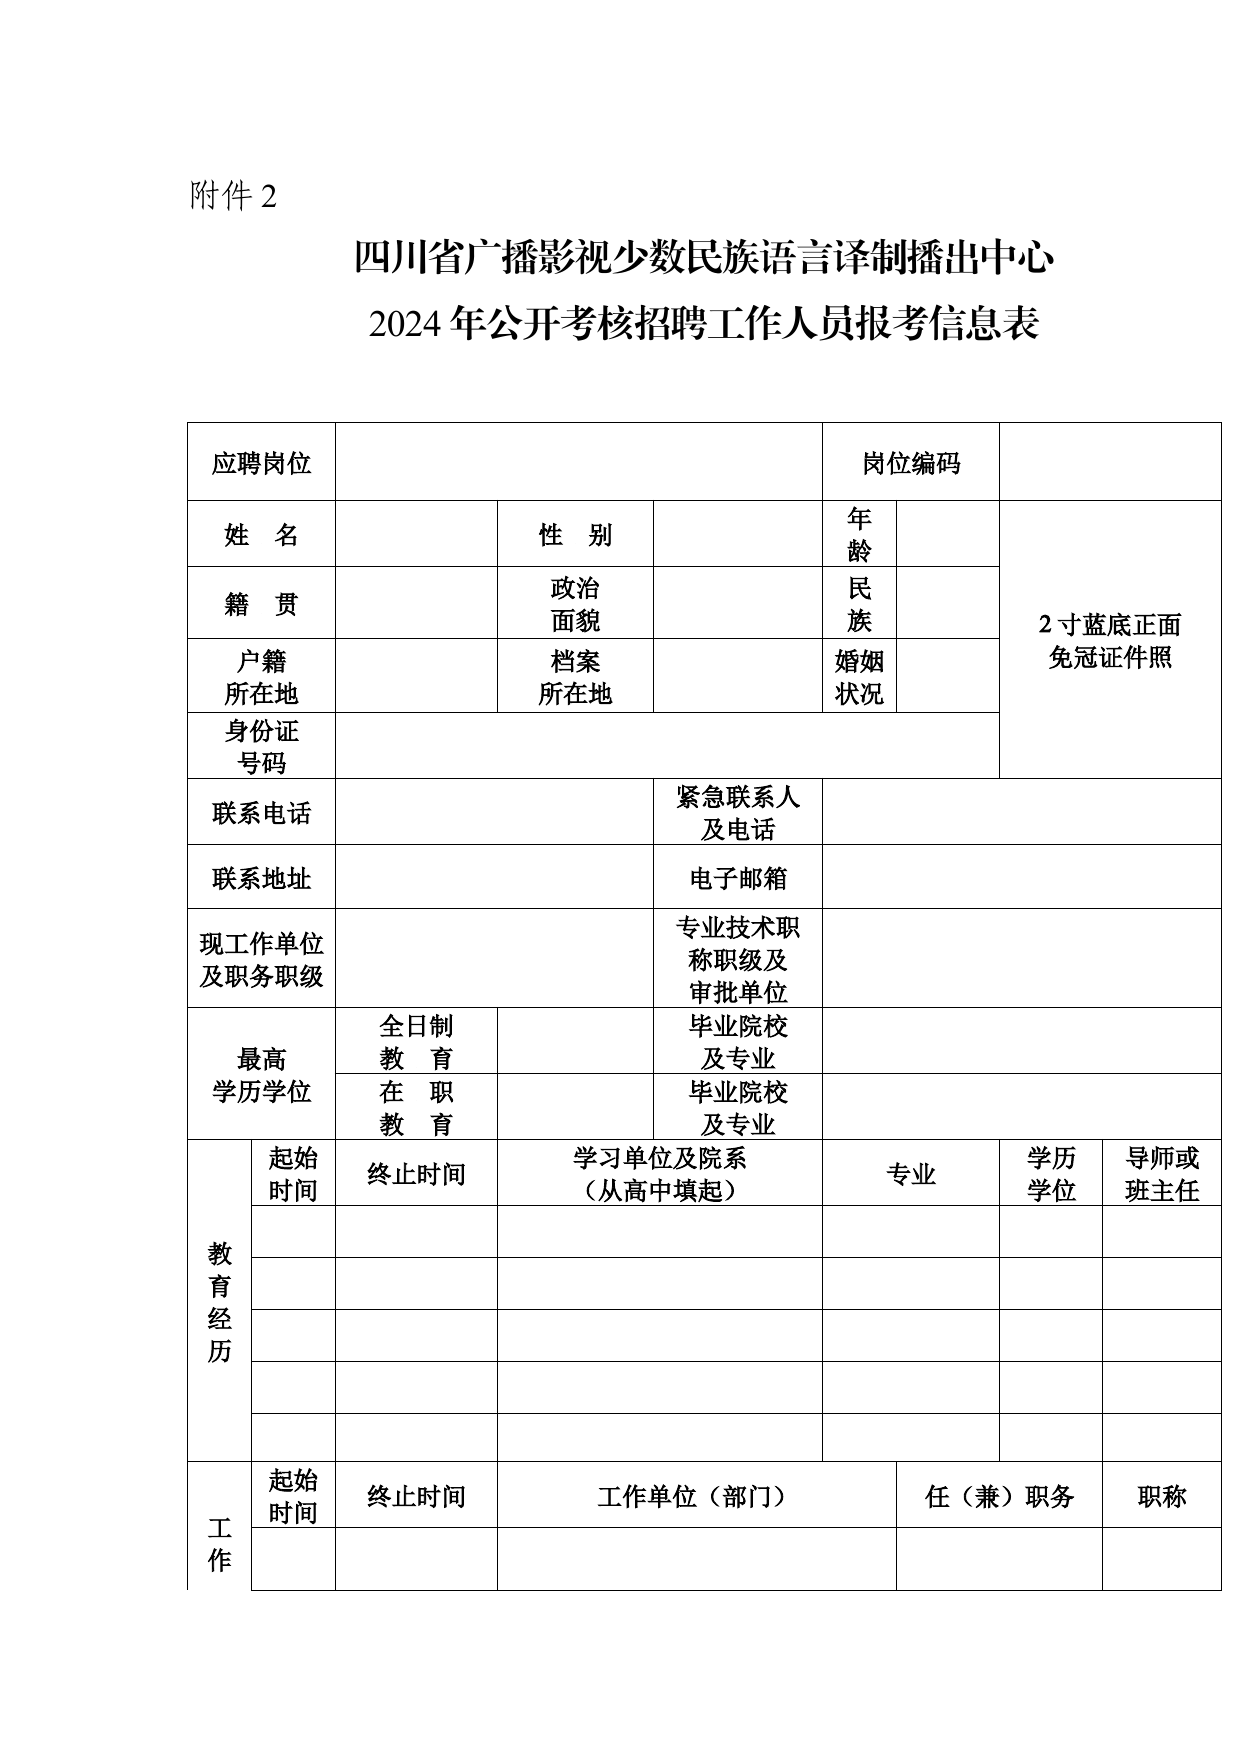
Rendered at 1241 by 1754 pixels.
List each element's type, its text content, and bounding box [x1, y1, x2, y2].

table_cell 全日制 教 育 [336, 1008, 497, 1073]
table_cell 终止时间 [336, 1462, 497, 1527]
table_cell [1000, 1362, 1102, 1413]
table_cell [1103, 1414, 1221, 1461]
table_cell [1103, 1362, 1221, 1413]
table_cell [823, 1310, 999, 1361]
table_cell [897, 639, 999, 712]
table_cell 工 作 经 历 （含博士后工作） [188, 1462, 251, 1589]
table_cell [1000, 423, 1221, 499]
table_cell [498, 1258, 822, 1309]
table_cell 专业技术职称职级及 审批单位 [654, 909, 822, 1007]
table_cell 民 族 [823, 567, 896, 638]
table_cell [823, 1008, 1221, 1073]
table_cell [252, 1310, 335, 1361]
table_cell [823, 779, 1221, 844]
table_cell [336, 909, 653, 1007]
table_cell 性 别 [498, 501, 653, 566]
table_cell 学习单位及院系 （从高中填起） [498, 1140, 822, 1205]
table_cell 导师或班主任 [1103, 1140, 1221, 1205]
table_cell [823, 1362, 999, 1413]
table_cell [823, 845, 1221, 908]
table_cell [823, 909, 1221, 1007]
table_cell [1000, 1206, 1102, 1257]
table_cell [252, 1362, 335, 1413]
table_cell [897, 567, 999, 638]
table_cell [336, 1206, 497, 1257]
table_header 四川省广播影视少数民族语言译制播出中心 2024年公开考核招聘工作人员报考信息表 [188, 227, 1221, 422]
table_cell 任（兼）职务 [897, 1462, 1102, 1527]
table_cell [823, 1074, 1221, 1139]
table_cell 最高 学历学位 [188, 1008, 335, 1139]
table_cell [498, 1074, 653, 1139]
table_cell [336, 713, 999, 778]
table_cell 起始时间 [252, 1140, 335, 1205]
table_cell 户籍 所在地 [188, 639, 335, 712]
table_cell 年 龄 [823, 501, 896, 566]
table_cell [336, 1414, 497, 1461]
table_cell 姓 名 [188, 501, 335, 566]
table_cell [336, 779, 653, 844]
table_cell [1000, 1258, 1102, 1309]
table_cell 应聘岗位 [188, 423, 335, 499]
table_cell 专业 [823, 1140, 999, 1205]
table_cell [897, 1528, 1102, 1589]
table_cell 联系地址 [188, 845, 335, 908]
table_cell 身份证 号码 [188, 713, 335, 778]
table_cell [336, 1258, 497, 1309]
table_cell 岗位编码 [823, 423, 999, 499]
table_cell 籍 贯 [188, 567, 335, 638]
table_cell 婚姻 状况 [823, 639, 896, 712]
table_cell [336, 1362, 497, 1413]
table_cell 毕业院校 及专业 [654, 1008, 822, 1073]
table_cell [498, 1414, 822, 1461]
table_cell [336, 1528, 497, 1589]
table_cell 电子邮箱 [654, 845, 822, 908]
table_cell [1000, 1414, 1102, 1461]
table_cell [897, 501, 999, 566]
table_cell [498, 1206, 822, 1257]
table_cell [336, 567, 497, 638]
table_cell [252, 1258, 335, 1309]
table_cell 职称 [1103, 1462, 1221, 1527]
table_cell 毕业院校 及专业 [654, 1074, 822, 1139]
table_cell [1103, 1528, 1221, 1589]
table_cell [823, 1414, 999, 1461]
table_cell [1103, 1206, 1221, 1257]
table_cell [654, 639, 822, 712]
table_cell [654, 567, 822, 638]
table_cell [336, 501, 497, 566]
table_cell 现工作单位及职务职级 [188, 909, 335, 1007]
table_cell [252, 1206, 335, 1257]
table_cell 紧急联系人 及电话 [654, 779, 822, 844]
table_cell [336, 639, 497, 712]
table_cell 工作单位（部门） [498, 1462, 896, 1527]
table_cell 学历 学位 [1000, 1140, 1102, 1205]
table_cell 政治 面貌 [498, 567, 653, 638]
table_cell [252, 1414, 335, 1461]
table_cell [823, 1206, 999, 1257]
table_cell 教 育 经 历 [188, 1140, 251, 1461]
table_cell [336, 1310, 497, 1361]
table_cell [498, 1310, 822, 1361]
table_cell [1103, 1310, 1221, 1361]
table_cell [823, 1258, 999, 1309]
table_cell 起始时间 [252, 1462, 335, 1527]
table_cell [498, 1362, 822, 1413]
table_cell 在 职 教 育 [336, 1074, 497, 1139]
table_cell [498, 1528, 896, 1589]
table_cell [1000, 1310, 1102, 1361]
table_cell 联系电话 [188, 779, 335, 844]
table_cell [336, 423, 822, 499]
table_cell 2寸蓝底正面 免冠证件照 [1000, 501, 1221, 778]
text 附件2 [187, 162, 1053, 227]
table_cell [252, 1528, 335, 1589]
table_cell [654, 501, 822, 566]
table_cell [336, 845, 653, 908]
table_cell [1103, 1258, 1221, 1309]
table_cell [498, 1008, 653, 1073]
table_cell 档案 所在地 [498, 639, 653, 712]
table_cell 终止时间 [336, 1140, 497, 1205]
